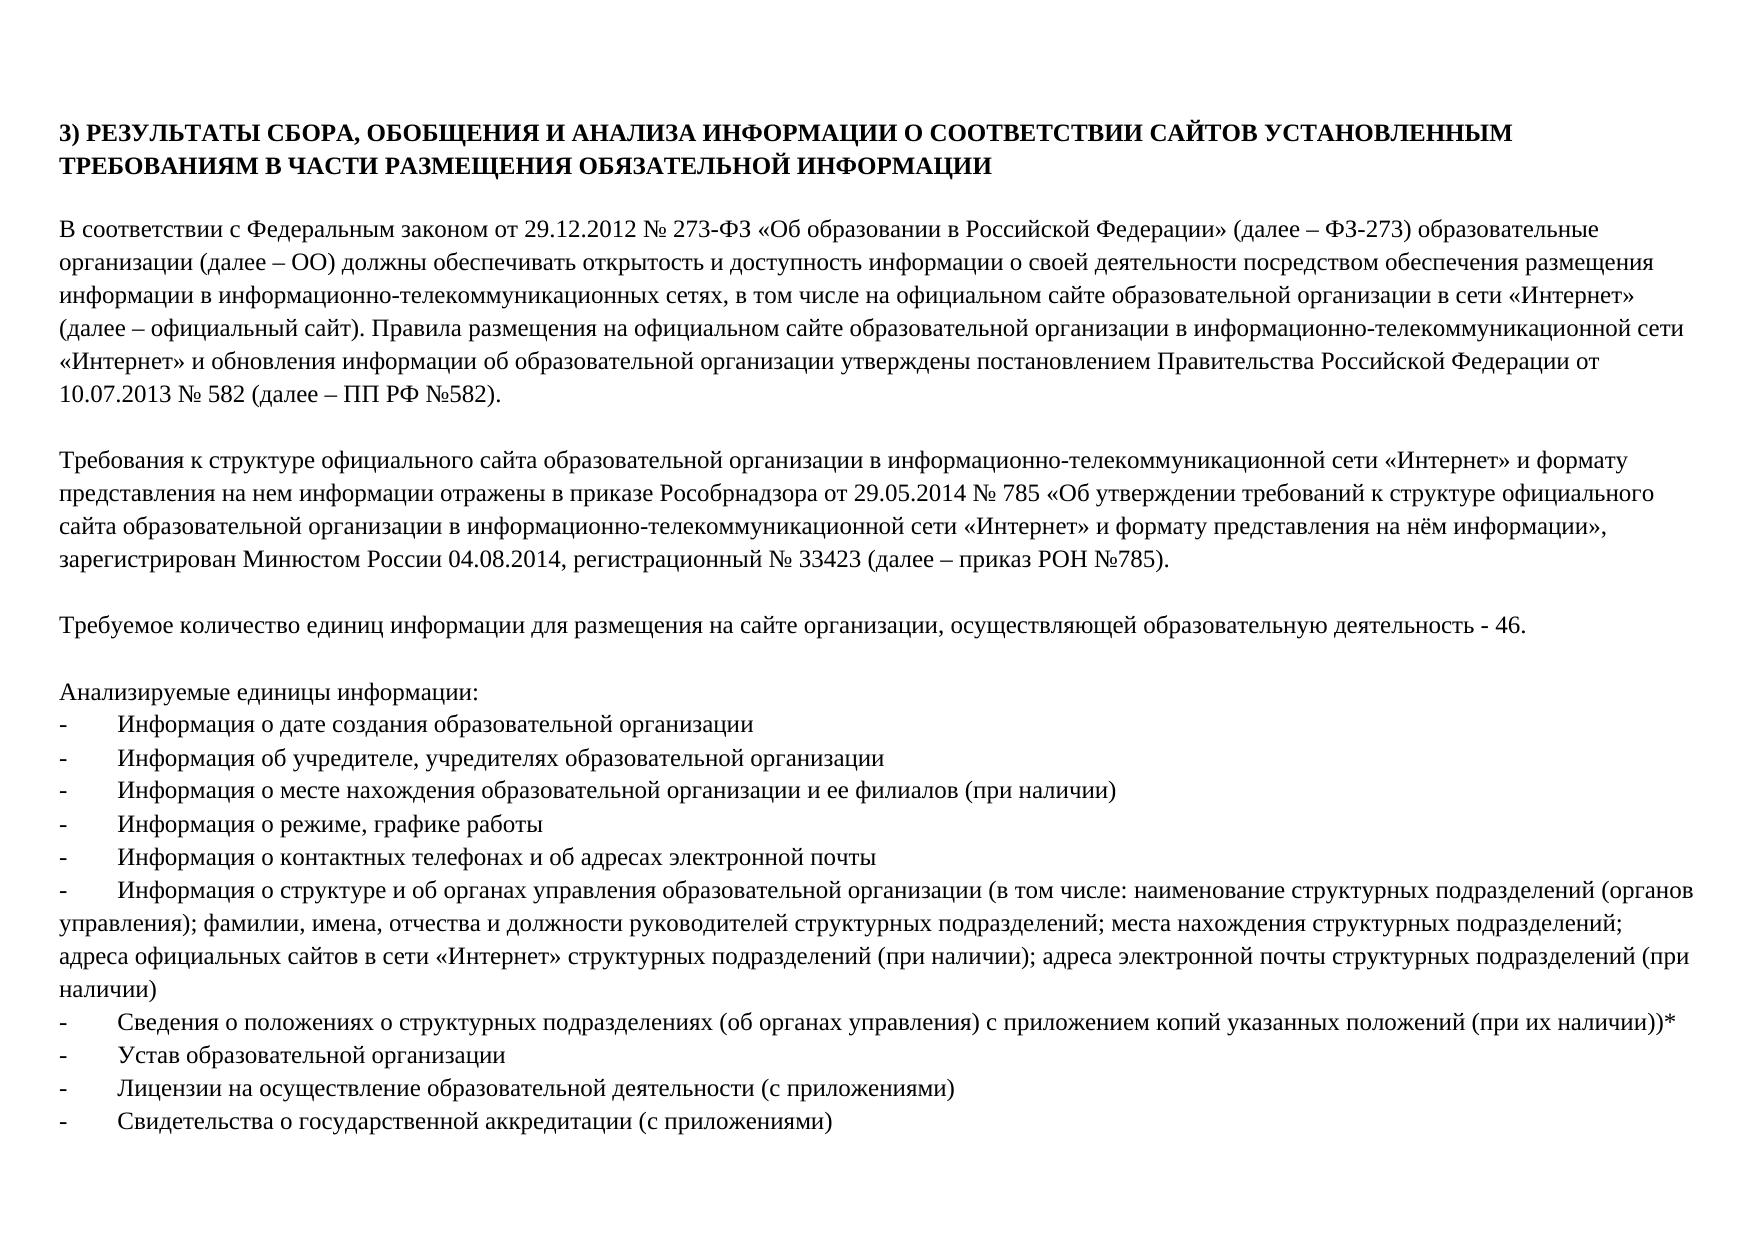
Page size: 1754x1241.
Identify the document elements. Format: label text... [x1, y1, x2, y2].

text - Устав образовательной организации [59, 1040, 1695, 1068]
text - Информация о контактных телефонах и об адресах электронной почты [59, 842, 1695, 870]
text В соответствии с Федеральным законом от 29.12.2012 № 273-ФЗ «Об образовании в Российской Федерации» (далее – ФЗ-273) образовательные организации (далее – ОО) должны обеспечивать открытость и доступность информации о своей деятельности посредством обеспечения размещения информации в информационно-телекоммуникационных сетях, в том числе на официальном сайте образовательной организации в сети «Интернет» (далее – официальный сайт). Правила размещения на официальном сайте образовательной организации в информационно-телекоммуникационной сети «Интернет» и обновления информации об образовательной организации утверждены постановлением Правительства Российской Федерации от 10.07.2013 № 582 (далее – ПП РФ №582). [59, 214, 1695, 408]
text Анализируемые единицы информации: [59, 677, 1695, 705]
text Требования к структуре официального сайта образовательной организации в информационно-телекоммуникационной сети «Интернет» и формату представления на нем информации отражены в приказе Рособрнадзора от 29.05.2014 № 785 «Об утверждении требований к структуре официального сайта образовательной организации в информационно-телекоммуникационной сети «Интернет» и формату представления на нём информации», зарегистрирован Минюстом России 04.08.2014, регистрационный № 33423 (далее – приказ РОН №785). [59, 445, 1695, 573]
text - Информация об учредителе, учредителях образовательной организации [59, 743, 1695, 771]
text - Информация о режиме, графике работы [59, 809, 1695, 837]
text - Свидетельства о государственной аккредитации (с приложениями) [59, 1106, 1695, 1134]
text - Лицензии на осуществление образовательной деятельности (с приложениями) [59, 1073, 1695, 1102]
text Требуемое количество единиц информации для размещения на сайте организации, осуществляющей образовательную деятельность - 46. [59, 611, 1695, 639]
text - Сведения о положениях о структурных подразделениях (об органах управления) с приложением копий указанных положений (при их наличии))* [59, 1007, 1695, 1036]
text - Информация о структуре и об органах управления образовательной организации (в том числе: наименование структурных подразделений (органов управления); фамилии, имена, отчества и должности руководителей структурных подразделений; места нахождения структурных подразделений; адреса официальных сайтов в сети «Интернет» структурных подразделений (при наличии); адреса электронной почты структурных подразделений (при наличии) [59, 875, 1695, 1002]
text - Информация о дате создания образовательной организации [59, 709, 1695, 738]
text 3) РЕЗУЛЬТАТЫ СБОРА, ОБОБЩЕНИЯ И АНАЛИЗА ИНФОРМАЦИИ О СООТВЕТСТВИИ САЙТОВ УСТАНОВЛЕННЫМ ТРЕБОВАНИЯМ В ЧАСТИ РАЗМЕЩЕНИЯ ОБЯЗАТЕЛЬНОЙ ИНФОРМАЦИИ [59, 118, 1695, 180]
text - Информация о месте нахождения образовательной организации и ее филиалов (при наличии) [59, 776, 1695, 804]
